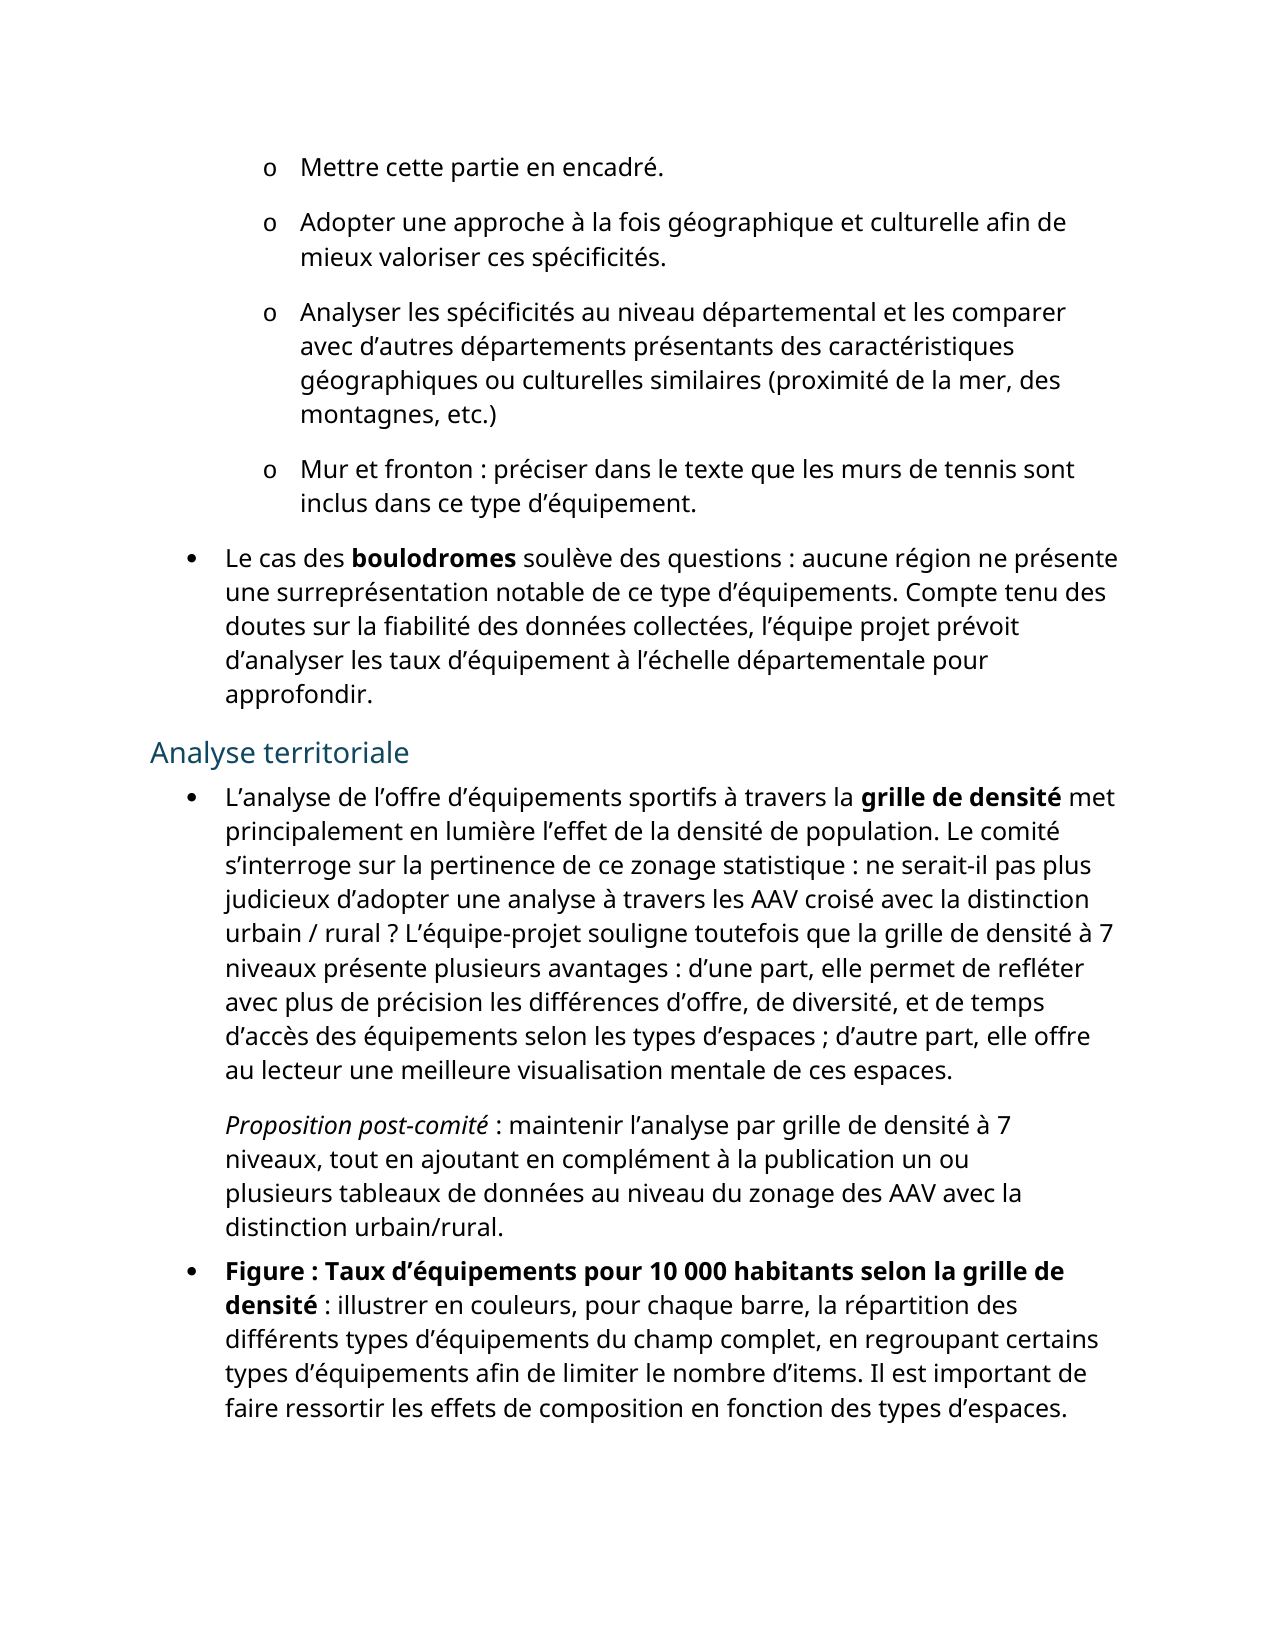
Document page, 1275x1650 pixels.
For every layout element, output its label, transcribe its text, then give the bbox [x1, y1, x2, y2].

list Proposition post-comité : maintenir l’analyse par grille de densité à 7 niveaux, tout en ajoutant en complément à la publication un ou plusieurs tableaux de données au niveau du zonage des AAV avec la distinction urbain/rural. [187, 1107, 1075, 1243]
list Adopter une approche à la fois géographique et culturelle afin de mieux valoriser ces spécificités. [262, 205, 1125, 273]
list Mur et fronton : préciser dans le texte que les murs de tennis sont inclus dans ce type d’équipement. [262, 452, 1125, 520]
list Mettre cette partie en encadré. [262, 150, 1125, 184]
list Figure : Taux d’équipements pour 10 000 habitants selon la grille de densité : illustrer en couleurs, pour chaque barre, la répartition des différents types d’équipements du champ complet, en regroupant certains types d’équipements afin de limiter le nombre d’items. Il est important de faire ressortir les effets de composition en fonction des types d’espaces. [187, 1254, 1125, 1424]
list Le cas des boulodromes soulève des questions : aucune région ne présente une surreprésentation notable de ce type d’équipements. Compte tenu des doutes sur la fiabilité des données collectées, l’équipe projet prévoit d’analyser les taux d’équipement à l’échelle départementale pour approfondir. [187, 541, 1125, 711]
list L’analyse de l’offre d’équipements sportifs à travers la grille de densité met principalement en lumière l’effet de la densité de population. Le comité s’interroge sur la pertinence de ce zonage statistique : ne serait-il pas plus judicieux d’adopter une analyse à travers les AAV croisé avec la distinction urbain / rural ? L’équipe-projet souligne toutefois que la grille de densité à 7 niveaux présente plusieurs avantages : d’une part, elle permet de refléter avec plus de précision les différences d’offre, de diversité, et de temps d’accès des équipements selon les types d’espaces ; d’autre part, elle offre au lecteur une meilleure visualisation mentale de ces espaces. [187, 780, 1125, 1086]
list Analyser les spécificités au niveau départemental et les comparer avec d’autres départements présentants des caractéristiques géographiques ou culturelles similaires (proximité de la mer, des montagnes, etc.) [262, 294, 1125, 431]
subtitle Analyse territoriale [150, 732, 1125, 772]
